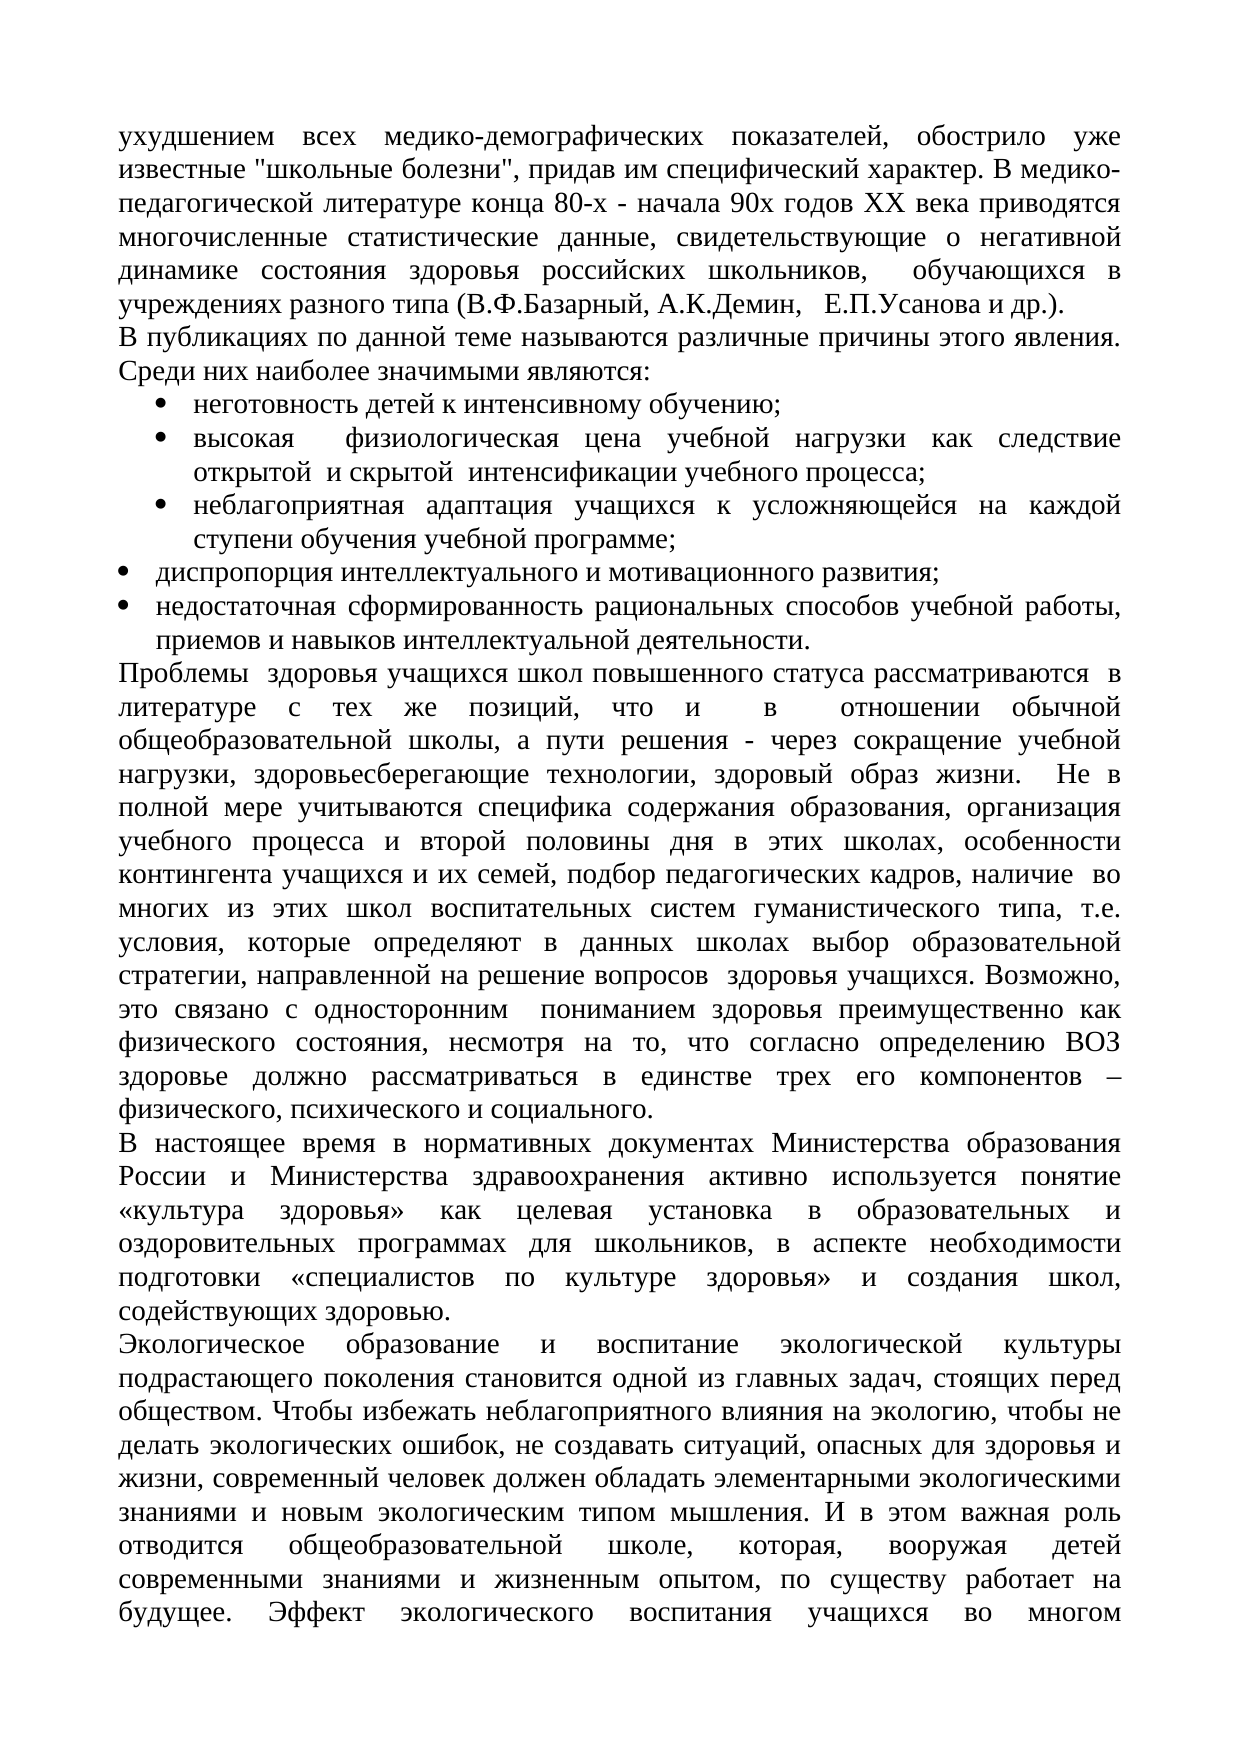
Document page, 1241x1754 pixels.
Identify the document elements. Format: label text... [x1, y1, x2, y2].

list недостаточная сформированность рациональных способов учебной работы, приемов и навыков интеллектуальной деятельности. [118, 588, 1122, 655]
list диспропорция интеллектуального и мотивационного развития; [118, 554, 1122, 588]
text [118, 118, 1122, 319]
text Проблемы здоровья учащихся школ повышенного статуса рассматриваются в литературе с тех же позиций, что и в отношении обычной общеобразовательной школы, а пути решения - через сокращение учебной нагрузки, здоровьесберегающие технологии, здоровый образ жизни. Не в полной мере учитываются специфика содержания образования, организация учебного процесса и второй половины дня в этих школах, особенности контингента учащихся и их семей, подбор педагогических кадров, наличие во многих из этих школ воспитательных систем гуманистического типа, т.е. условия, которые определяют в данных школах выбор образовательной стратегии, направленной на решение вопросов здоровья учащихся. Возможно, это связано с односторонним пониманием здоровья преимущественно как физического состояния, несмотря на то, что согласно определению ВОЗ здоровье должно рассматриваться в единстве трех его компонентов – физического, психического и социального. [118, 655, 1122, 1125]
text В настоящее время в нормативных документах Министерства образования России и Министерства здравоохранения активно используется понятие «культура здоровья» как целевая установка в образовательных и оздоровительных программах для школьников, в аспекте необходимости подготовки «специалистов по культуре здоровья» и создания школ, содействующих здоровью. [118, 1125, 1122, 1326]
list высокая физиологическая цена учебной нагрузки как следствие открытой и скрытой интенсификации учебного процесса; [156, 420, 1122, 487]
list неблагоприятная адаптация учащихся к усложняющейся на каждой ступени обучения учебной программе; [156, 487, 1122, 554]
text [118, 1326, 1122, 1628]
text В публикациях по данной теме называются различные причины этого явления. Среди них наиболее значимыми являются: [118, 319, 1122, 386]
list неготовность детей к интенсивному обучению; [156, 386, 1122, 420]
